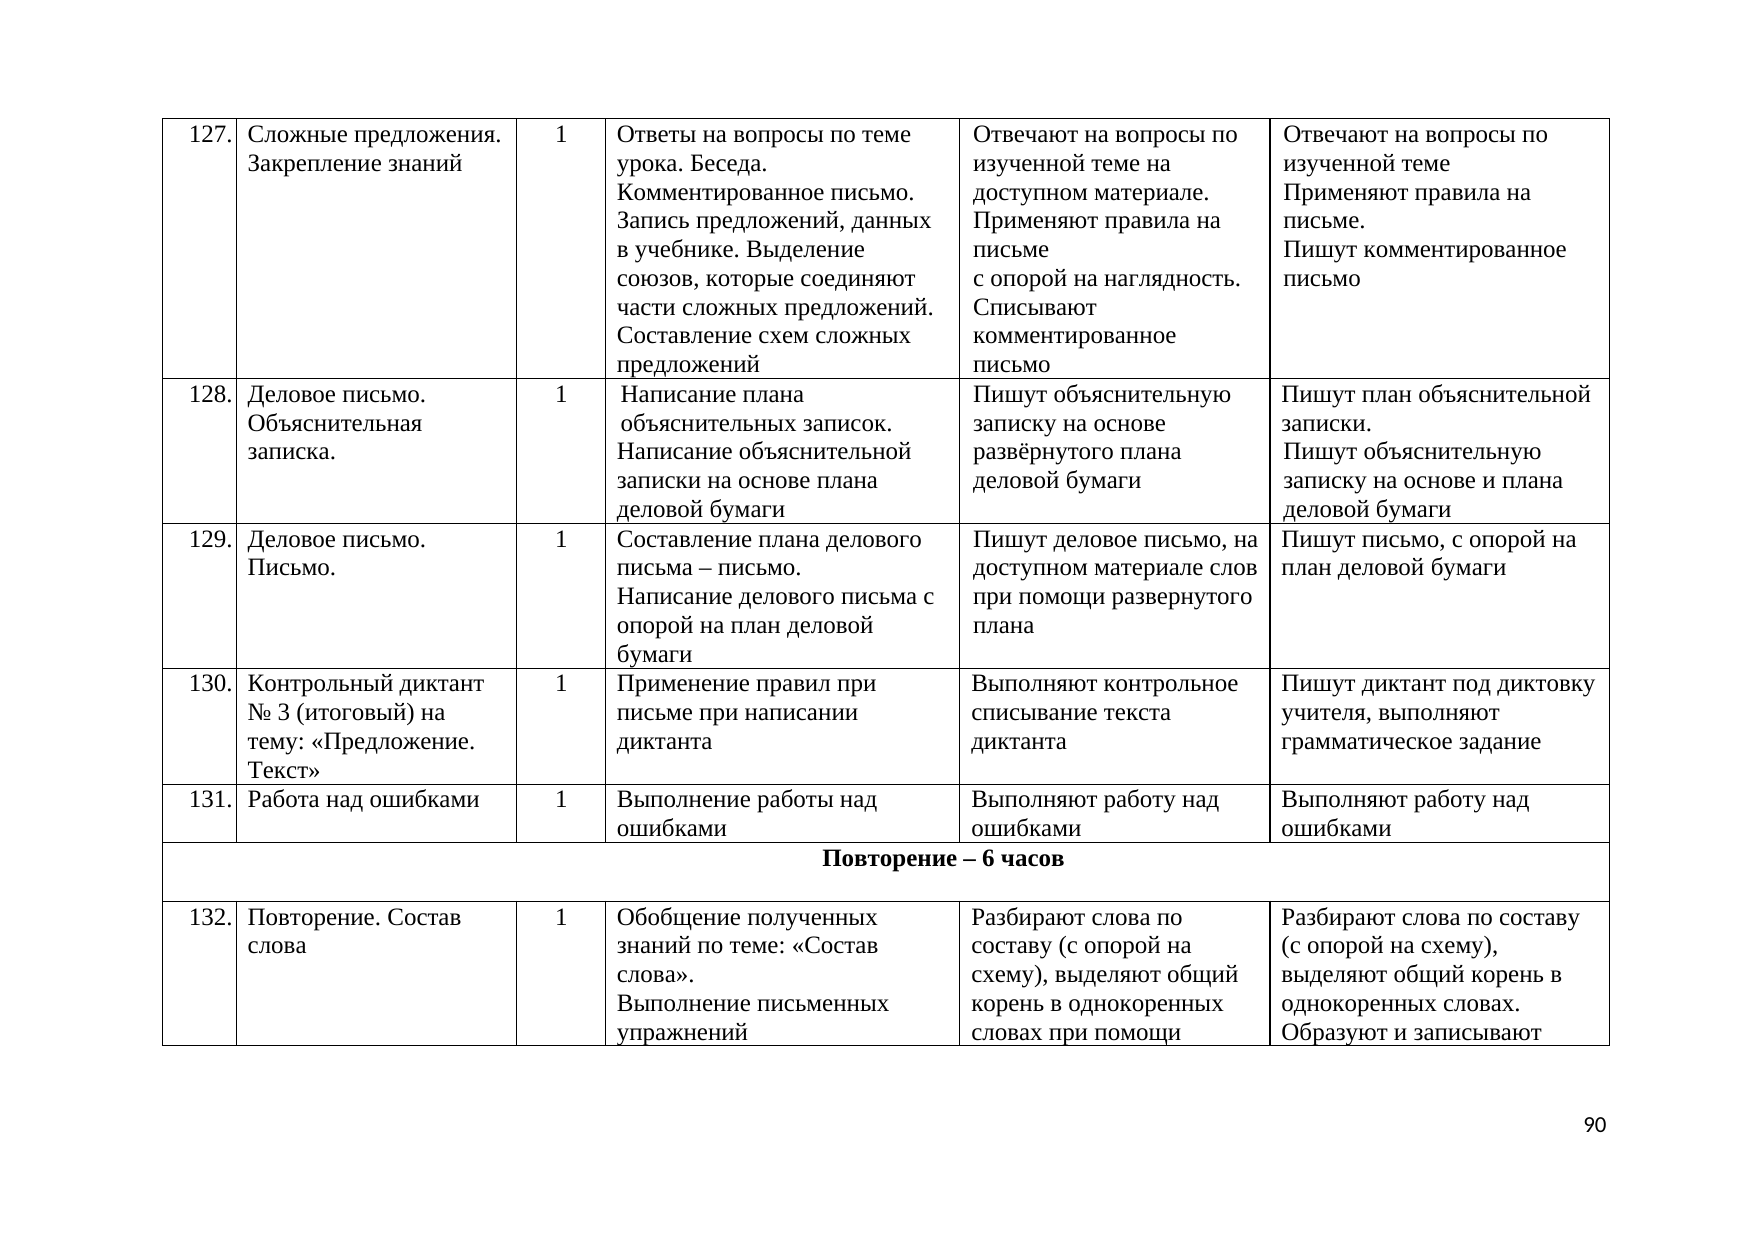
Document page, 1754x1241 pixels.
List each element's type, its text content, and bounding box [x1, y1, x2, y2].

table_cell Выполнение работы над ошибками [606, 785, 959, 842]
table_cell Пишут план объяснительной записки. Пишут объяснительную записку на основе и плана деловой бумаги [1271, 379, 1609, 523]
table_header Отвечают на вопросы по изученной теме на доступном материале. Применяют правила на письме с опорой на наглядность. Списывают комментированное письмо [960, 119, 1269, 378]
table_cell Пишут деловое письмо, на доступном материале слов при помощи развернутого плана [960, 524, 1269, 667]
table_cell Работа над ошибками [237, 785, 516, 842]
table_header Отвечают на вопросы по изученной теме Применяют правила на письме. Пишут комментированное письмо [1271, 119, 1609, 378]
table_cell [163, 669, 236, 783]
table_header [163, 119, 236, 378]
table_cell [163, 524, 236, 667]
table_cell 1 [517, 902, 605, 1045]
table_cell Пишут письмо, с опорой на план деловой бумаги [1271, 524, 1609, 667]
table_cell 1 [517, 785, 605, 842]
table_cell 1 [517, 669, 605, 783]
table_cell Написание плана объяснительных записок. Написание объяснительной записки на основе плана деловой бумаги [606, 379, 959, 523]
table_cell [237, 902, 516, 1045]
table_cell [163, 379, 236, 523]
table_cell Выполняют работу над ошибками [960, 785, 1269, 842]
table_cell [163, 785, 236, 842]
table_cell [1271, 902, 1609, 1045]
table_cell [606, 902, 959, 1045]
table_header Сложные предложения. Закрепление знаний [237, 119, 516, 378]
table_cell Деловое письмо. Объяснительная записка. [237, 379, 516, 523]
table_cell Применение правил при письме при написании диктанта [606, 669, 959, 783]
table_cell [960, 902, 1269, 1045]
table_cell Контрольный диктант № 3 (итоговый) на тему: «Предложение. Текст» [237, 669, 516, 783]
table_cell Пишут диктант под диктовку учителя, выполняют грамматическое задание [1271, 669, 1609, 783]
table_header 1 [517, 119, 605, 378]
table_cell Составление плана делового письма – письмо. Написание делового письма с опорой на план деловой бумаги [606, 524, 959, 667]
table_cell Повторение – 6 часов [163, 843, 1609, 901]
table_cell Деловое письмо. Письмо. [237, 524, 516, 667]
table_cell [163, 902, 236, 1045]
table_cell 1 [517, 379, 605, 523]
table_cell Выполняют контрольное списывание текста диктанта [960, 669, 1269, 783]
table_cell Пишут объяснительную записку на основе развёрнутого плана деловой бумаги [960, 379, 1269, 523]
table_header Ответы на вопросы по теме урока. Беседа. Комментированное письмо. Запись предложений, данных в учебнике. Выделение союзов, которые соединяют части сложных предложений. Составление схем сложных предложений [606, 119, 959, 378]
table_cell Выполняют работу над ошибками [1271, 785, 1609, 842]
table_cell 1 [517, 524, 605, 667]
